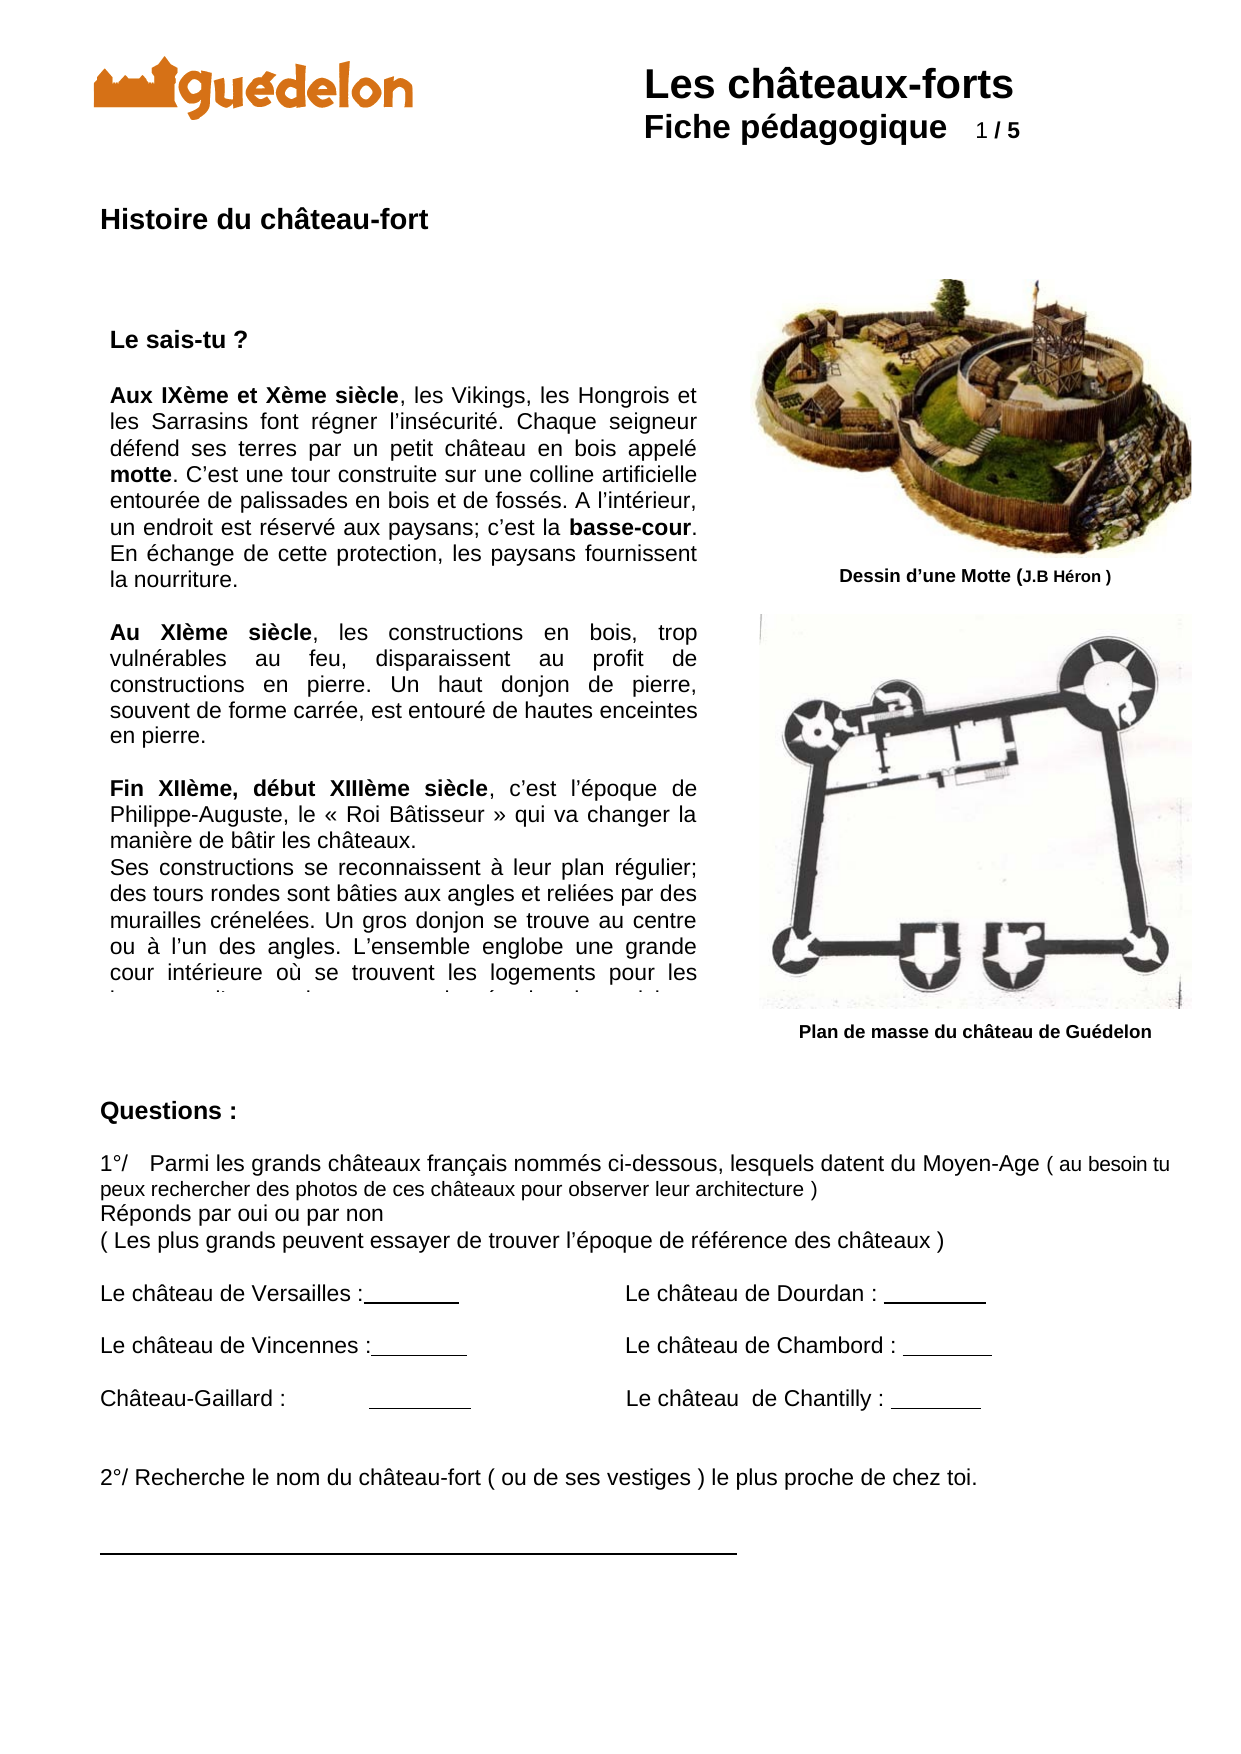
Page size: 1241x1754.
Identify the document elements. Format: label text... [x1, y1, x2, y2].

text ( Les plus grands peuvent essayer de trouver l’époque de référence des châteaux ) [100, 1227, 1213, 1253]
text 2°/ Recherche le nom du château-fort ( ou de ses vestiges ) le plus proche de chez toi. [100, 1464, 1213, 1491]
text 1°/ Parmi les grands châteaux français nommés ci-dessous, lesquels datent du Moyen-Age ( au besoin tu peux rechercher des photos de ces châteaux pour observer leur architecture ) [99, 1150, 1176, 1201]
text Le château de Vincennes : Le château de Chambord : [100, 1332, 1213, 1359]
text Réponds par oui ou par non [100, 1201, 1213, 1227]
picture [750, 279, 1192, 558]
subtitle Questions : [100, 1096, 1213, 1125]
text Château-Gaillard : Le château de Chantilly : [100, 1385, 1213, 1412]
text Dessin d’une Motte (J.B Héron ) [796, 558, 1154, 586]
text Le château de Versailles : Le château de Dourdan : [100, 1279, 1213, 1306]
text Plan de masse du château de Guédelon [796, 1009, 1154, 1042]
subtitle Histoire du château-fort [100, 202, 1213, 235]
picture [93, 56, 413, 120]
picture [759, 614, 1192, 1009]
